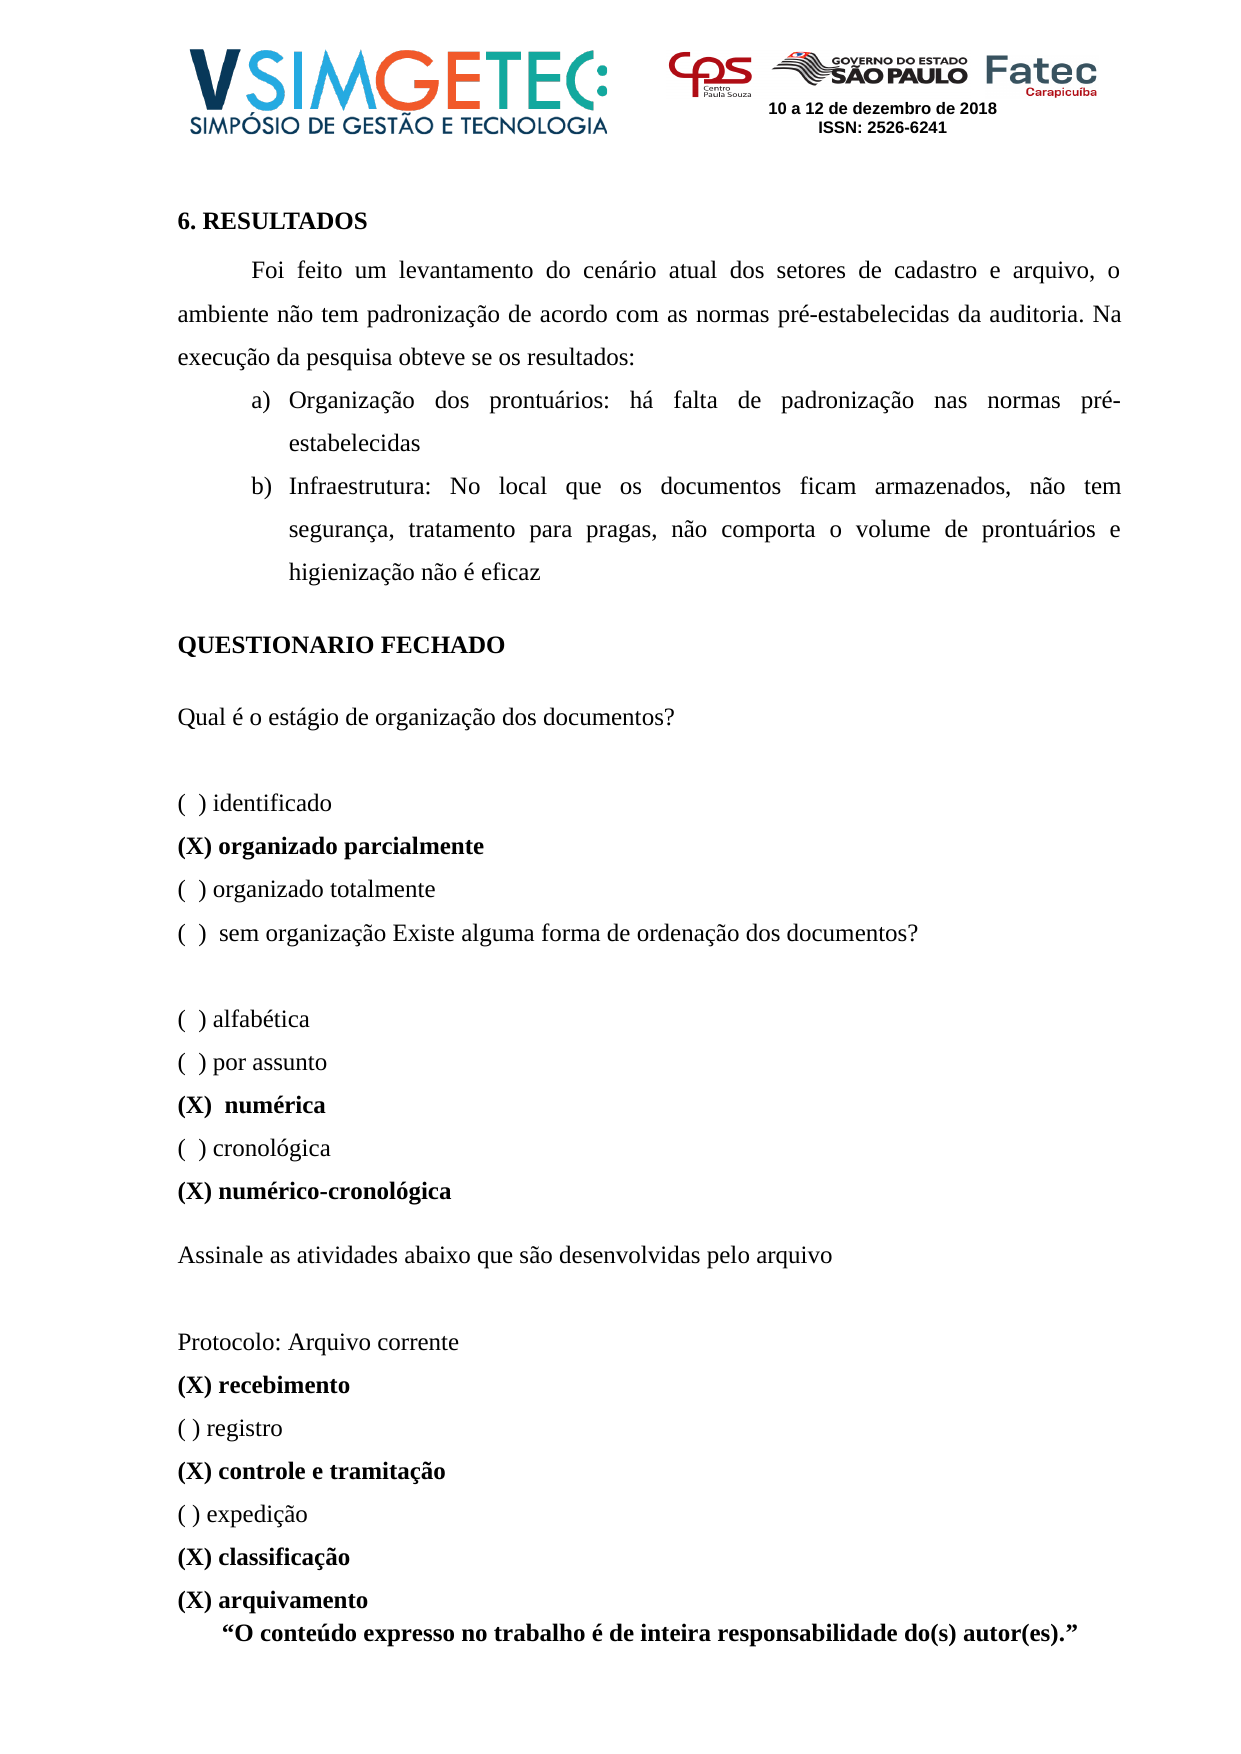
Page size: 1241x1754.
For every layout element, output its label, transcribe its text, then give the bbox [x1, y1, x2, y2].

text ( ) cronológica [177, 1133, 1122, 1162]
picture [188, 49, 608, 136]
text ( ) expedição [177, 1499, 1122, 1528]
list Organização dos prontuários: há falta de padronização nas normas pré-estabelecidas [251, 385, 1122, 457]
text (X) organizado parcialmente [177, 831, 1122, 860]
text Foi feito um levantamento do cenário atual dos setores de cadastro e arquivo, o ambiente não tem padronização de acordo com as normas pré-estabelecidas da auditoria. Na execução da pesquisa obteve se os resultados: [177, 256, 1122, 371]
text Protocolo: Arquivo corrente [177, 1327, 1122, 1355]
text ( ) alfabética [177, 1004, 1122, 1033]
list Infraestrutura: No local que os documentos ficam armazenados, não tem segurança, tratamento para pragas, não comporta o volume de prontuários e higienização não é eficaz [251, 471, 1122, 586]
text (X) classificação [177, 1542, 1122, 1571]
text ( ) registro [177, 1413, 1122, 1442]
text (X) arquivamento [177, 1585, 1122, 1614]
text ( ) organizado totalmente [177, 874, 1122, 903]
text (X) controle e tramitação [177, 1456, 1122, 1485]
text (X) numérico-cronológica [177, 1176, 1122, 1205]
text (X) recebimento [177, 1370, 1122, 1398]
subtitle 6. RESULTADOS [177, 206, 1122, 235]
text ( ) identificado [177, 788, 1122, 817]
text ( ) sem organização Existe alguma forma de ordenação dos documentos? [177, 918, 1122, 946]
picture [666, 48, 971, 99]
text ( ) por assunto [177, 1047, 1122, 1076]
picture [984, 55, 1099, 99]
text Assinale as atividades abaixo que são desenvolvidas pelo arquivo [177, 1240, 1122, 1269]
text QUESTIONARIO FECHADO [177, 630, 1122, 658]
text (X) numérica [177, 1090, 1122, 1119]
text Qual é o estágio de organização dos documentos? [177, 702, 1122, 731]
